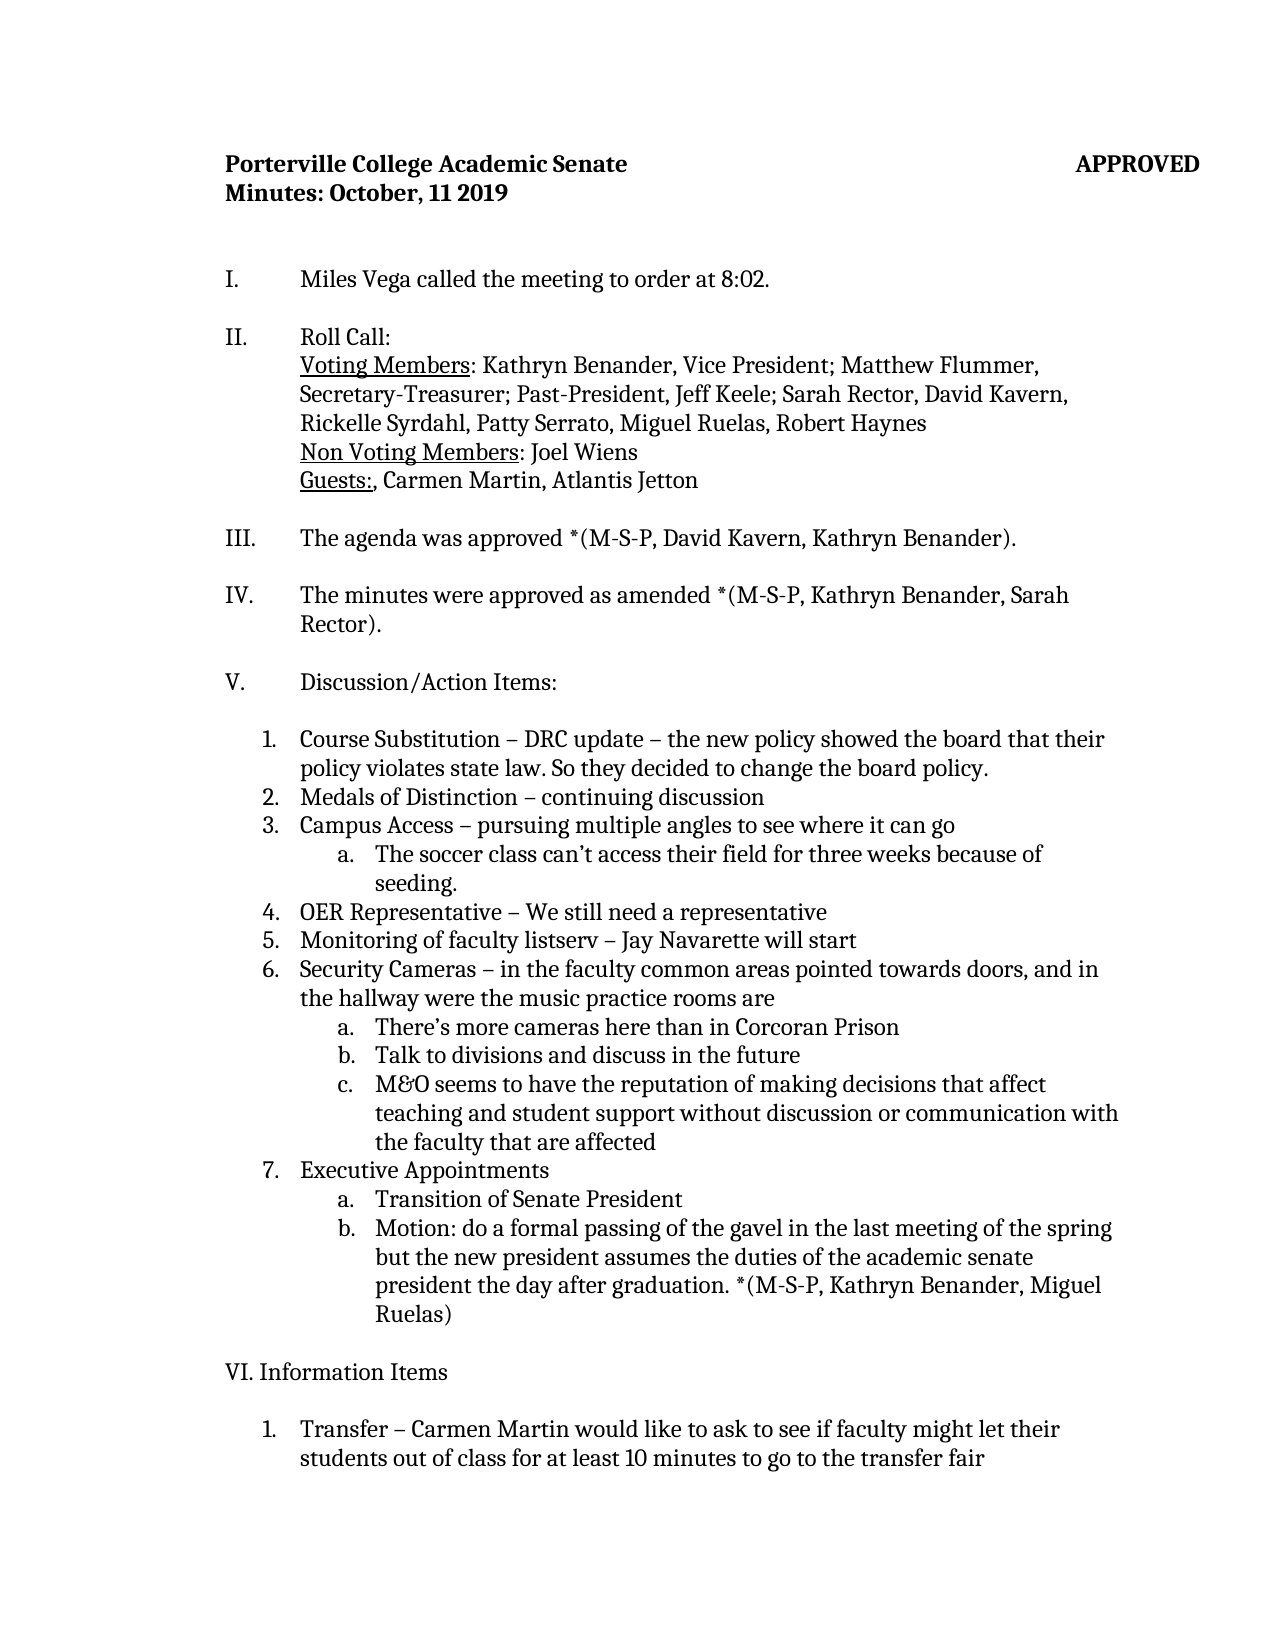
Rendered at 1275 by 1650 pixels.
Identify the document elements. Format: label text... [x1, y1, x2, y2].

text Non Voting Members: Joel Wiens [300, 437, 1125, 466]
text III. The agenda was approved *(M-S-P, David Kavern, Kathryn Benander). [225, 524, 1125, 552]
list There’s more cameras here than in Corcoran Prison [337, 1012, 1125, 1041]
list Executive Appointments [262, 1156, 1125, 1185]
list Transfer – Carmen Martin would like to ask to see if faculty might let their students out of class for at least 10 minutes to go to the transfer fair [262, 1415, 1125, 1472]
text V. Discussion/Action Items: [225, 667, 1125, 696]
list Transition of Senate President [337, 1185, 1125, 1214]
list Monitoring of faculty listserv – Jay Navarette will start [262, 926, 1125, 955]
list The soccer class can’t access their field for three weeks because of seeding. [337, 840, 1125, 897]
list M&O seems to have the reputation of making decisions that affect teaching and student support without discussion or communication with the faculty that are affected [337, 1070, 1125, 1156]
list Medals of Distinction – continuing discussion [262, 782, 1125, 811]
text IV. The minutes were approved as amended *(M-S-P, Kathryn Benander, Sarah Rector). [225, 581, 1125, 639]
list Talk to divisions and discuss in the future [337, 1041, 1125, 1070]
text Voting Members: Kathryn Benander, Vice President; Matthew Flummer, Secretary-Treasurer; Past-President, Jeff Keele; Sarah Rector, David Kavern, Rickelle Syrdahl, Patty Serrato, Miguel Ruelas, Robert Haynes [300, 351, 1125, 437]
text Minutes: October, 11 2019 [225, 179, 1125, 207]
list OER Representative – We still need a representative [262, 897, 1125, 926]
text VI. Information Items [225, 1357, 1125, 1386]
list Campus Access – pursuing multiple angles to see where it can go [262, 811, 1125, 840]
list Course Substitution – DRC update – the new policy showed the board that their policy violates state law. So they decided to change the board policy. [262, 725, 1125, 782]
text I. Miles Vega called the meeting to order at 8:02. [225, 265, 1125, 294]
text II. Roll Call: [225, 322, 1125, 351]
text Porterville College Academic Senate APPROVED [225, 150, 1125, 179]
list Motion: do a formal passing of the gavel in the last meeting of the spring but the new president assumes the duties of the academic senate president the day after graduation. *(M-S-P, Kathryn Benander, Miguel Ruelas) [337, 1214, 1125, 1329]
text Guests:, Carmen Martin, Atlantis Jetton [300, 466, 1125, 495]
list Security Cameras – in the faculty common areas pointed towards doors, and in the hallway were the music practice rooms are [262, 955, 1125, 1012]
